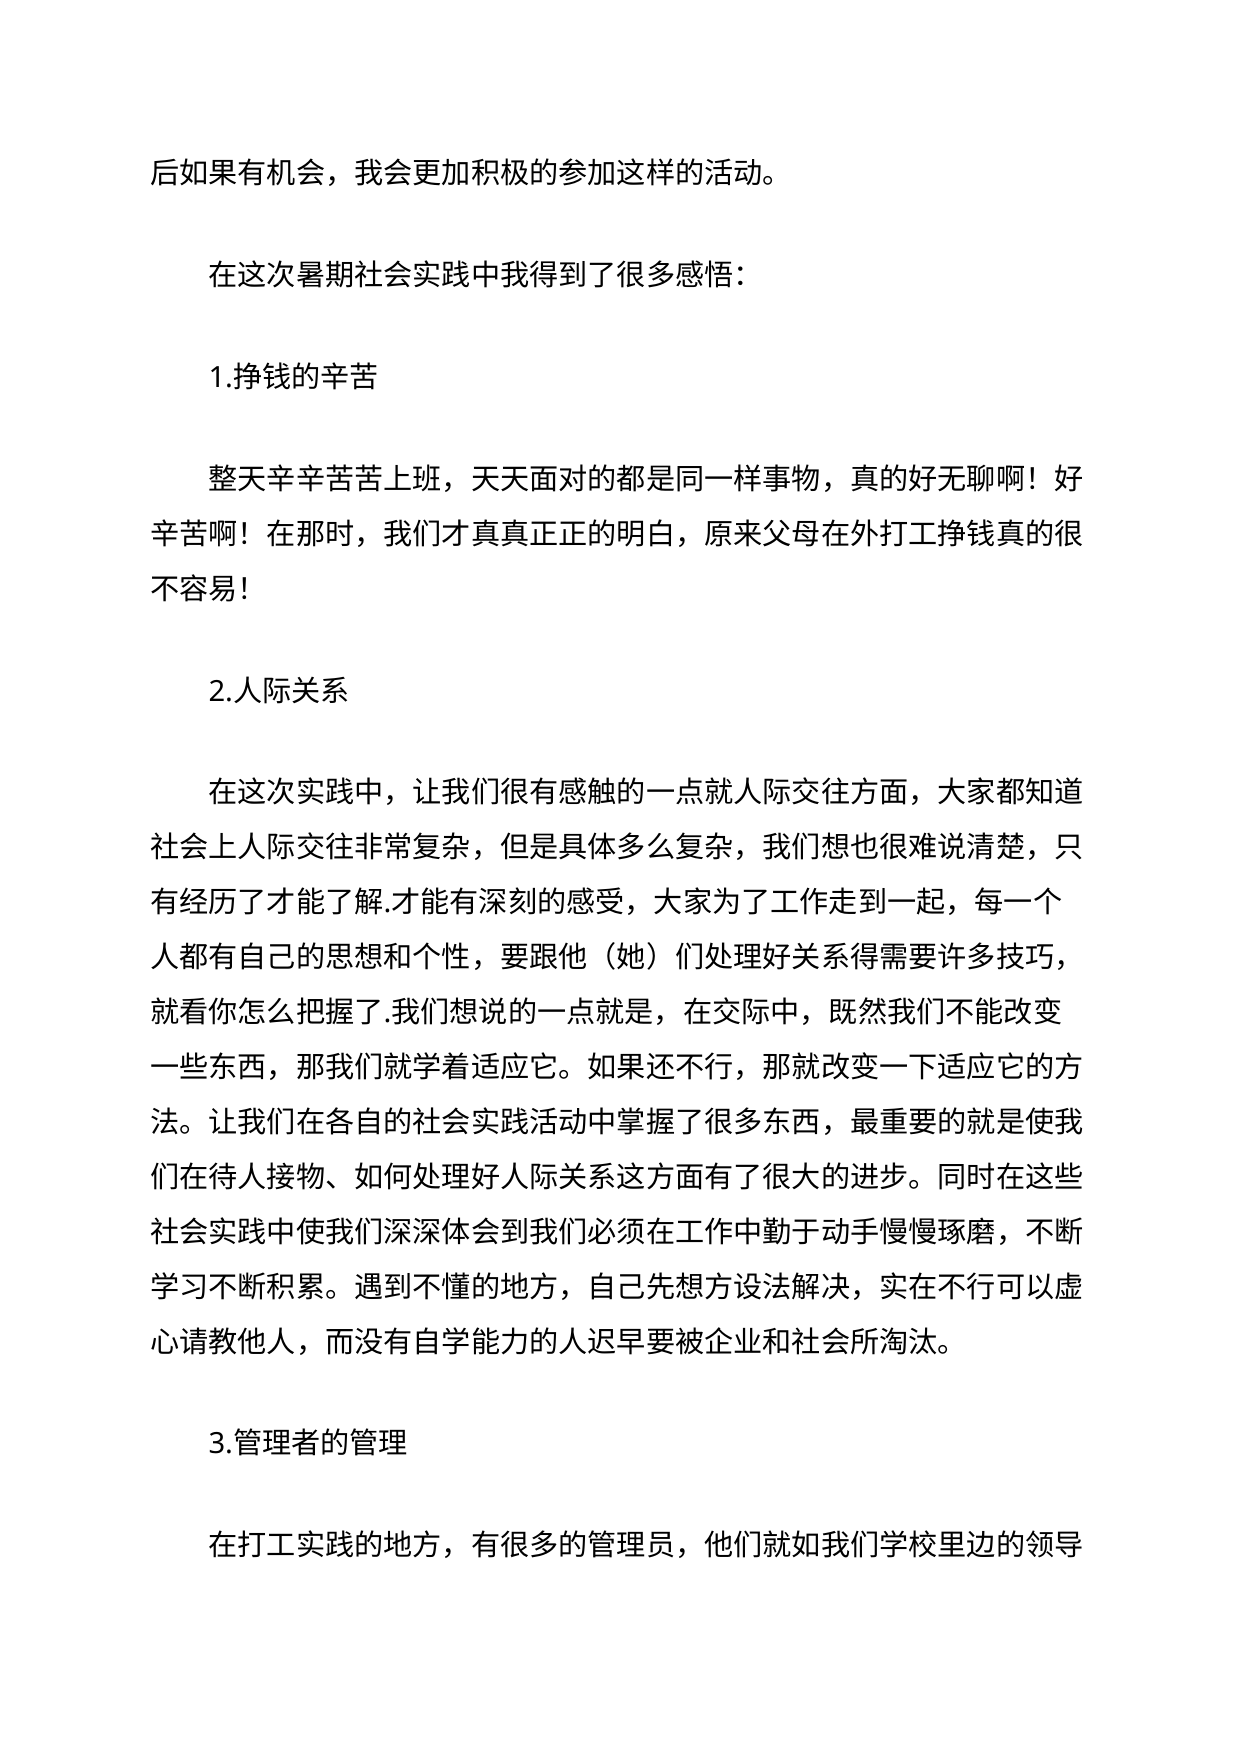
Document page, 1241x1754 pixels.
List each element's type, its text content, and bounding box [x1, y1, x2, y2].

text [150, 150, 1090, 192]
text 2.人际关系 [150, 667, 1090, 709]
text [150, 1522, 1090, 1564]
text 3.管理者的管理 [150, 1420, 1090, 1462]
text 在这次实践中，让我们很有感触的一点就人际交往方面，大家都知道社会上人际交往非常复杂，但是具体多么复杂，我们想也很难说清楚，只有经历了才能了解.才能有深刻的感受，大家为了工作走到一起，每一个人都有自己的思想和个性，要跟他（她）们处理好关系得需要许多技巧，就看你怎么把握了.我们想说的一点就是，在交际中，既然我们不能改变一些东西，那我们就学着适应它。如果还不行，那就改变一下适应它的方法。让我们在各自的社会实践活动中掌握了很多东西，最重要的就是使我们在待人接物、如何处理好人际关系这方面有了很大的进步。同时在这些社会实践中使我们深深体会到我们必须在工作中勤于动手慢慢琢磨，不断学习不断积累。遇到不懂的地方，自己先想方设法解决，实在不行可以虚心请教他人，而没有自学能力的人迟早要被企业和社会所淘汰。 [150, 769, 1090, 1361]
text 在这次暑期社会实践中我得到了很多感悟： [150, 252, 1090, 294]
text 整天辛辛苦苦上班，天天面对的都是同一样事物，真的好无聊啊！好辛苦啊！在那时，我们才真真正正的明白，原来父母在外打工挣钱真的很不容易！ [150, 456, 1090, 608]
text 1.挣钱的辛苦 [150, 353, 1090, 396]
